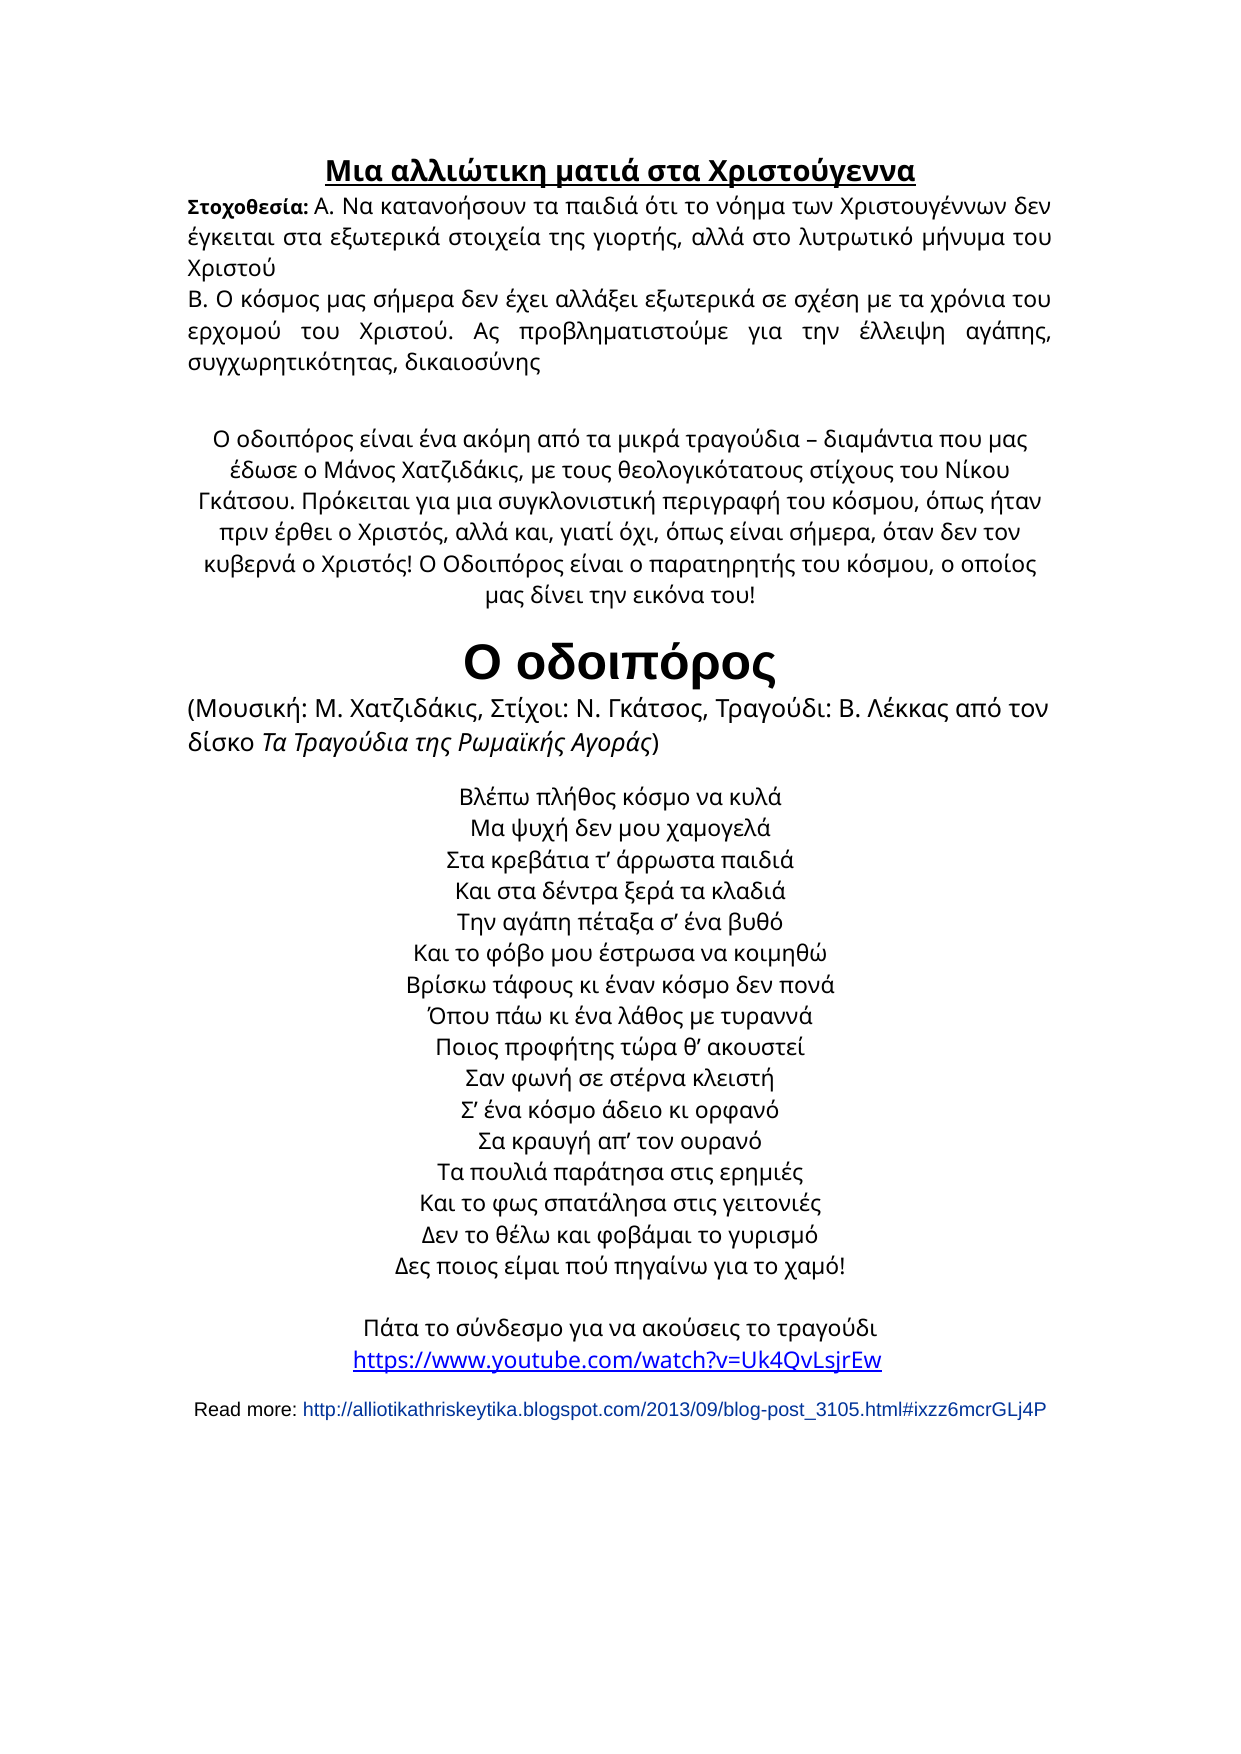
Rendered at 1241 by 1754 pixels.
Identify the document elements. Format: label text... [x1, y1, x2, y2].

text Και στα δέντρα ξερά τα κλαδιά [187, 875, 1053, 906]
text Σ’ ένα κόσμο άδειο κι ορφανό [187, 1094, 1053, 1125]
text Την αγάπη πέταξα σ’ ένα βυθό [187, 906, 1053, 937]
text Πάτα το σύνδεσμο για να ακούσεις το τραγούδι https://www.youtube.com/watch?v=Uk4QvLsjrEw Read more: http://alliotikathriskeytika.blogspot.com/2013/09/blog-post_3105.html#ixzz6mcrGLj4P [187, 1312, 1053, 1420]
text Όπου πάω κι ένα λάθος με τυραννά [187, 1000, 1053, 1031]
text Δες ποιος είμαι πού πηγαίνω για το χαμό! [187, 1250, 1053, 1281]
text Ποιος προφήτης τώρα θ’ ακουστεί [187, 1031, 1053, 1062]
text Μα ψυχή δεν μου χαμογελά [187, 812, 1053, 844]
text Τα πουλιά παράτησα στις ερημιές [187, 1156, 1053, 1187]
text Μια αλλιώτικη ματιά στα Χριστούγεννα [187, 150, 1053, 190]
text Και το φως σπατάλησα στις γειτονιές [187, 1187, 1053, 1219]
text Σαν φωνή σε στέρνα κλειστή [187, 1062, 1053, 1094]
text Στα κρεβάτια τ’ άρρωστα παιδιά [187, 844, 1053, 875]
text Ο οδοιπόρος είναι ένα ακόμη από τα μικρά τραγούδια – διαμάντια που μας έδωσε ο Μάνος Χατζιδάκις, με τους θεολογικότατους στίχους του Νίκου Γκάτσου. Πρόκειται για μια συγκλονιστική περιγραφή του κόσμου, όπως ήταν πριν έρθει ο Χριστός, αλλά και, γιατί όχι, όπως είναι σήμερα, όταν δεν τον κυβερνά ο Χριστός! Ο Οδοιπόρος είναι ο παρατηρητής του κόσμου, ο οποίος μας δίνει την εικόνα του! Ο οδοιπόρος [187, 377, 1053, 690]
text Βρίσκω τάφους κι έναν κόσμο δεν πονά [187, 969, 1053, 1000]
text Σα κραυγή απ’ τον ουρανό [187, 1125, 1053, 1156]
text Δεν το θέλω και φοβάμαι το γυρισμό [187, 1219, 1053, 1250]
text Β. Ο κόσμος μας σήμερα δεν έχει αλλάξει εξωτερικά σε σχέση με τα χρόνια του ερχομού του Χριστού. Ας προβληματιστούμε για την έλλειψη αγάπης, συγχωρητικότητας, δικαιοσύνης [187, 283, 1053, 377]
text Και το φόβο μου έστρωσα να κοιμηθώ [187, 937, 1053, 969]
text Βλέπω πλήθος κόσμο να κυλά [187, 781, 1053, 812]
text (Μουσική: Μ. Χατζιδάκις, Στίχοι: Ν. Γκάτσος, Τραγούδι: Β. Λέκκας από τον δίσκο Τα Τραγούδια της Ρωμαϊκής Αγοράς) [187, 690, 1053, 758]
text Στοχοθεσία: Α. Να κατανοήσουν τα παιδιά ότι το νόημα των Χριστουγέννων δεν έγκειται στα εξωτερικά στοιχεία της γιορτής, αλλά στο λυτρωτικό μήνυμα του Χριστού [187, 190, 1053, 283]
